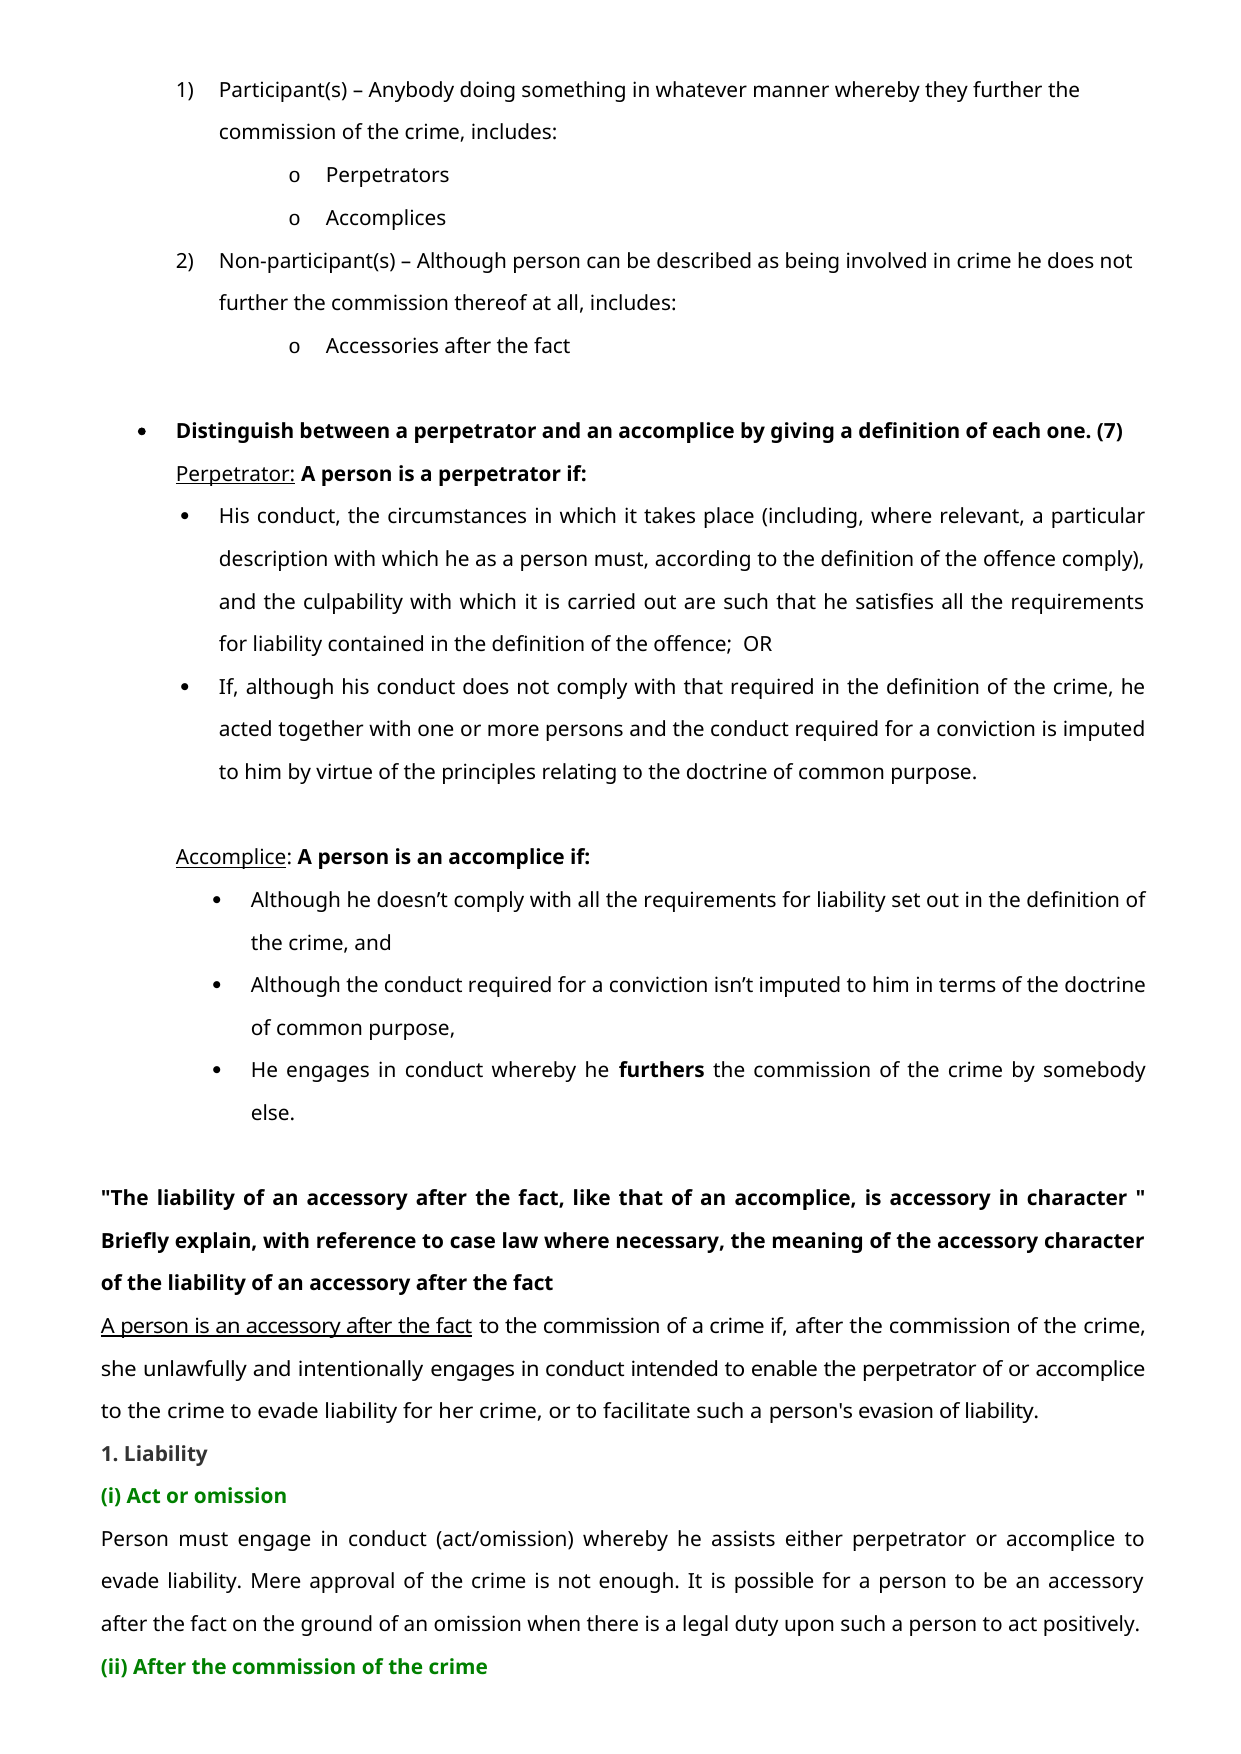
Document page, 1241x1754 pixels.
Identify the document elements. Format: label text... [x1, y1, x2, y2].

list He engages in conduct whereby he furthers the commission of the crime by somebody else. [213, 1055, 1147, 1126]
list Perpetrators [288, 160, 1147, 189]
list His conduct, the circumstances in which it takes place (including, where relevant, a particular description with which he as a person must, according to the definition of the offence comply), and the culpability with which it is carried out are such that he satisfies all the requirements for liability contained in the definition of the offence; OR [181, 502, 1147, 658]
text 2) Non-participant(s) – Although person can be described as being involved in crime he does not further the commission thereof at all, includes: [176, 246, 1147, 317]
text A person is an accessory after the fact to the commission of a crime if, after the commission of the crime, she unlawfully and intentionally engages in conduct intended to enable the perpetrator of or accomplice to the crime to evade liability for her crime, or to facilitate such a person's evasion of liability. [101, 1311, 1147, 1425]
text (ii) After the commission of the crime [101, 1652, 1147, 1680]
list Accomplices [288, 203, 1147, 231]
list Although the conduct required for a conviction isn’t imputed to him in terms of the doctrine of common purpose, [213, 970, 1147, 1041]
text (i) Act or omission [101, 1481, 1147, 1510]
text 1) Participant(s) – Anybody doing something in whatever manner whereby they further the commission of the crime, includes: [176, 75, 1147, 146]
list Although he doesn’t comply with all the requirements for liability set out in the definition of the crime, and [213, 885, 1147, 956]
text Accomplice: A person is an accomplice if: [176, 842, 1147, 871]
text "The liability of an accessory after the fact, like that of an accomplice, is accessory in character " Briefly explain, with reference to case law where necessary, the meaning of the accessory character of the liability of an accessory after the fact [101, 1183, 1147, 1297]
list If, although his conduct does not comply with that required in the definition of the crime, he acted together with one or more persons and the conduct required for a conviction is imputed to him by virtue of the principles relating to the doctrine of common purpose. [181, 672, 1147, 786]
text Person must engage in conduct (act/omission) whereby he assists either perpetrator or accomplice to evade liability. Mere approval of the crime is not enough. It is possible for a person to be an accessory after the fact on the ground of an omission when there is a legal duty upon such a person to act positively. [101, 1524, 1147, 1638]
list Accessories after the fact [288, 331, 1147, 359]
list Distinguish between a perpetrator and an accomplice by giving a definition of each one. (7) [138, 416, 1147, 445]
text 1. Liability [101, 1439, 1147, 1467]
text Perpetrator: A person is a perpetrator if: [176, 459, 1147, 487]
